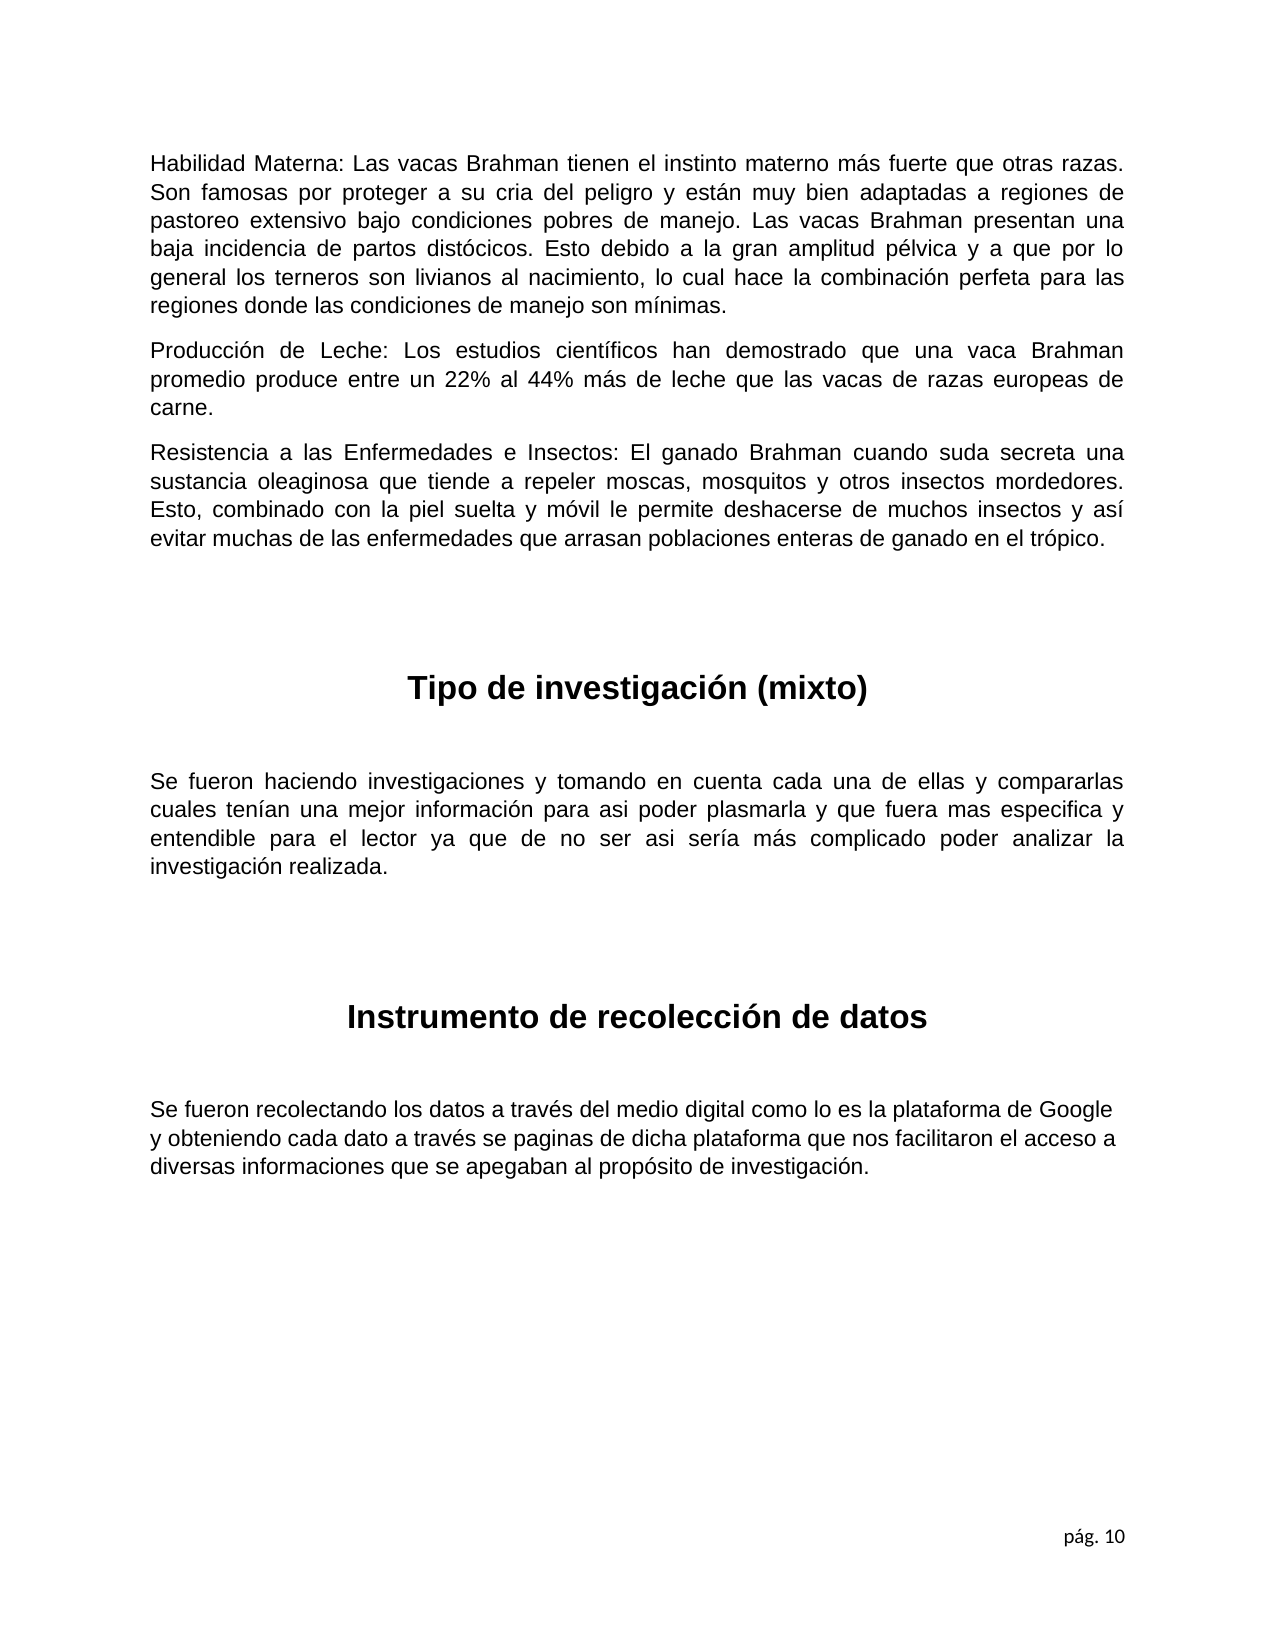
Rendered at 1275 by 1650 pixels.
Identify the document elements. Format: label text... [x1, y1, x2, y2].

text Producción de Leche: Los estudios científicos han demostrado que una vaca Brahman promedio produce entre un 22% al 44% más de leche que las vacas de razas europeas de carne. [150, 337, 1125, 421]
subtitle Tipo de investigación (mixto) [150, 668, 1125, 707]
text Se fueron recolectando los datos a través del medio digital como lo es la plataforma de Google y obteniendo cada dato a través se paginas de dicha plataforma que nos facilitaron el acceso a diversas informaciones que se apegaban al propósito de investigación. [150, 1096, 1125, 1179]
text Resistencia a las Enfermedades e Insectos: El ganado Brahman cuando suda secreta una sustancia oleaginosa que tiende a repeler moscas, mosquitos y otros insectos mordedores. Esto, combinado con la piel suelta y móvil le permite deshacerse de muchos insectos y así evitar muchas de las enfermedades que arrasan poblaciones enteras de ganado en el trópico. [150, 439, 1125, 551]
text Habilidad Materna: Las vacas Brahman tienen el instinto materno más fuerte que otras razas. Son famosas por proteger a su cria del peligro y están muy bien adaptadas a regiones de pastoreo extensivo bajo condiciones pobres de manejo. Las vacas Brahman presentan una baja incidencia de partos distócicos. Esto debido a la gran amplitud pélvica y a que por lo general los terneros son livianos al nacimiento, lo cual hace la combinación perfeta para las regiones donde las condiciones de manejo son mínimas. [150, 150, 1125, 318]
subtitle Instrumento de recolección de datos [150, 997, 1125, 1035]
text Se fueron haciendo investigaciones y tomando en cuenta cada una de ellas y compararlas cuales tenían una mejor información para asi poder plasmarla y que fuera mas especifica y entendible para el lector ya que de no ser asi sería más complicado poder analizar la investigación realizada. [150, 768, 1125, 879]
